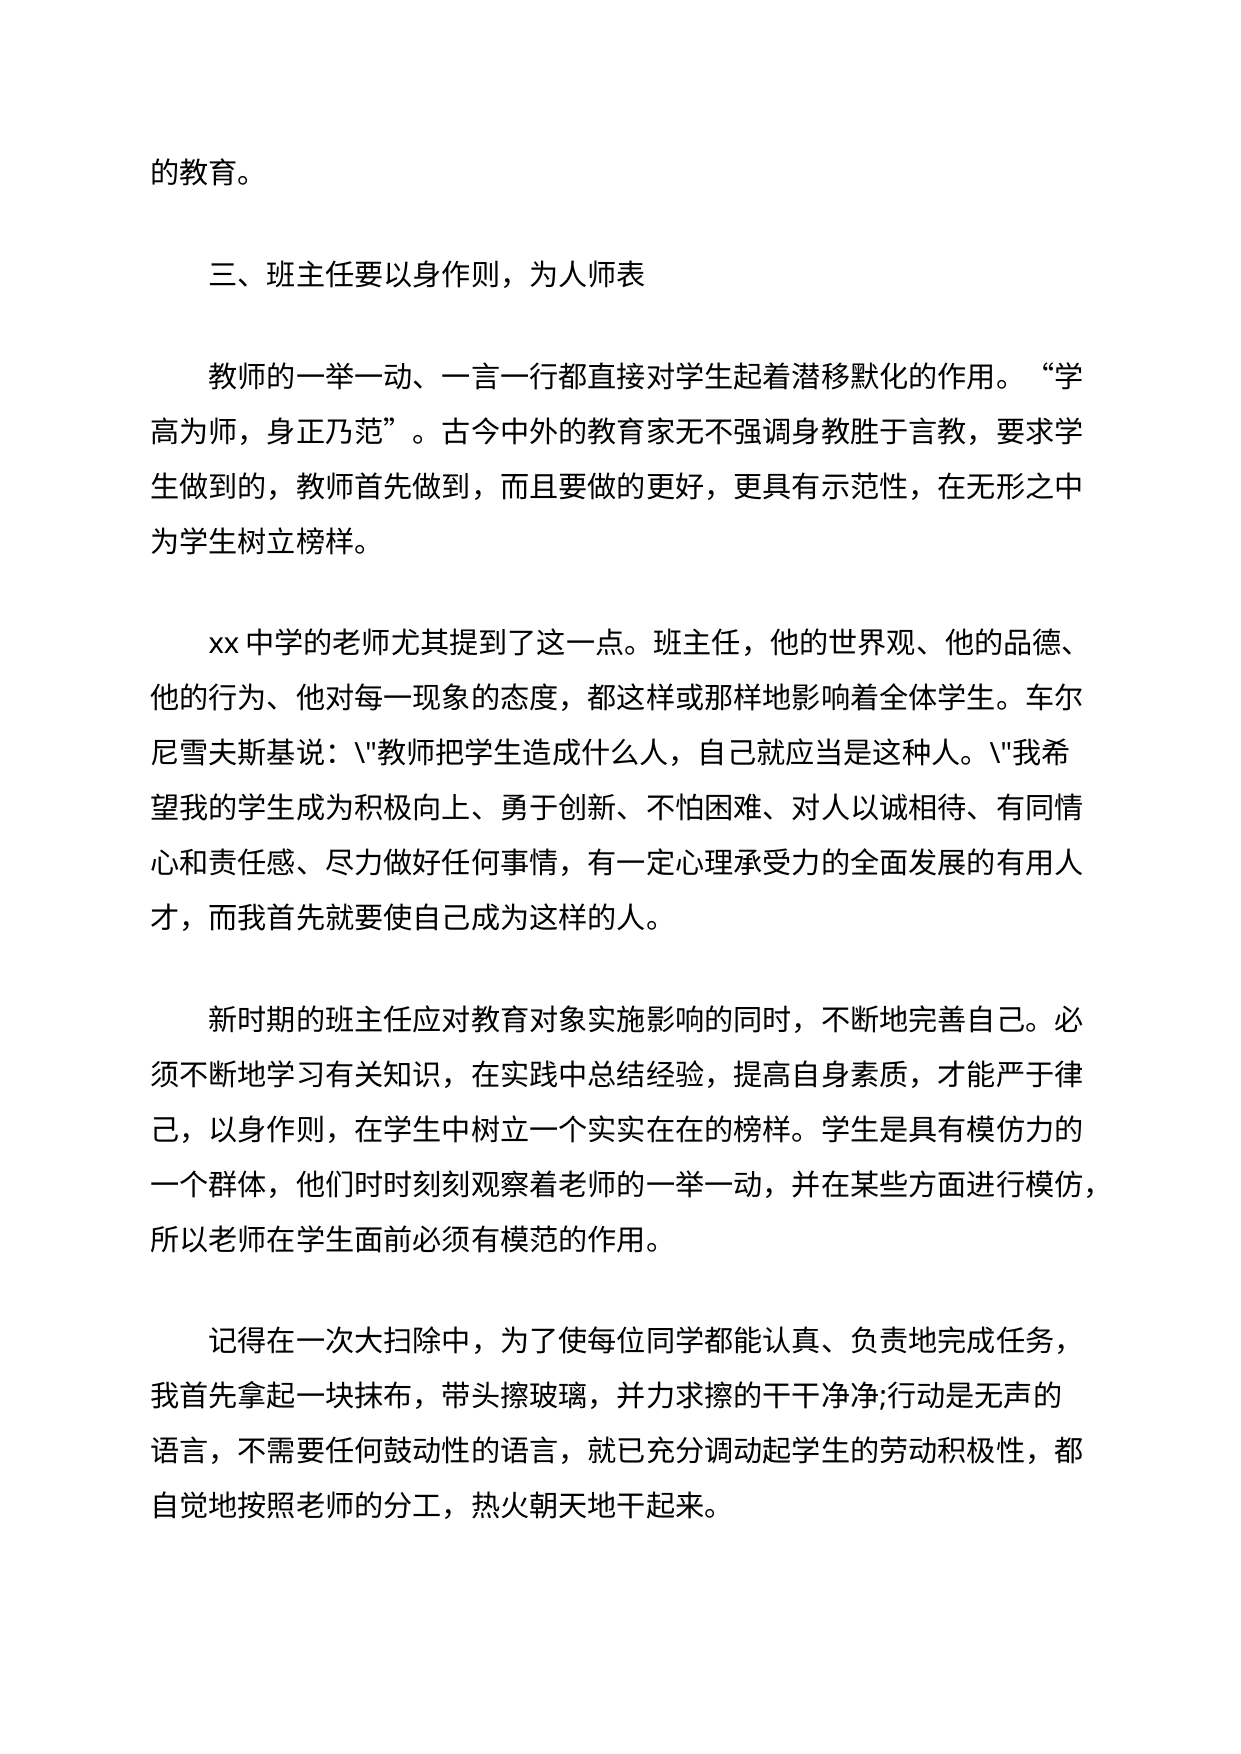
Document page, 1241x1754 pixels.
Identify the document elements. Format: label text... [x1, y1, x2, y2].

text 教师的一举一动、一言一行都直接对学生起着潜移默化的作用。“学高为师，身正乃范”。古今中外的教育家无不强调身教胜于言教，要求学生做到的，教师首先做到，而且要做的更好，更具有示范性，在无形之中为学生树立榜样。 [150, 353, 1090, 561]
text 新时期的班主任应对教育对象实施影响的同时，不断地完善自己。必须不断地学习有关知识，在实践中总结经验，提高自身素质，才能严于律己，以身作则，在学生中树立一个实实在在的榜样。学生是具有模仿力的一个群体，他们时时刻刻观察着老师的一举一动，并在某些方面进行模仿，所以老师在学生面前必须有模范的作用。 [150, 996, 1090, 1258]
text 三、班主任要以身作则，为人师表 [150, 252, 1090, 294]
text 记得在一次大扫除中，为了使每位同学都能认真、负责地完成任务，我首先拿起一块抹布，带头擦玻璃，并力求擦的干干净净;行动是无声的语言，不需要任何鼓动性的语言，就已充分调动起学生的劳动积极性，都自觉地按照老师的分工，热火朝天地干起来。 [150, 1318, 1090, 1525]
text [150, 150, 1090, 192]
text xx中学的老师尤其提到了这一点。班主任，他的世界观、他的品德、他的行为、他对每一现象的态度，都这样或那样地影响着全体学生。车尔尼雪夫斯基说：\"教师把学生造成什么人，自己就应当是这种人。\"我希望我的学生成为积极向上、勇于创新、不怕困难、对人以诚相待、有同情心和责任感、尽力做好任何事情，有一定心理承受力的全面发展的有用人才，而我首先就要使自己成为这样的人。 [150, 620, 1090, 937]
